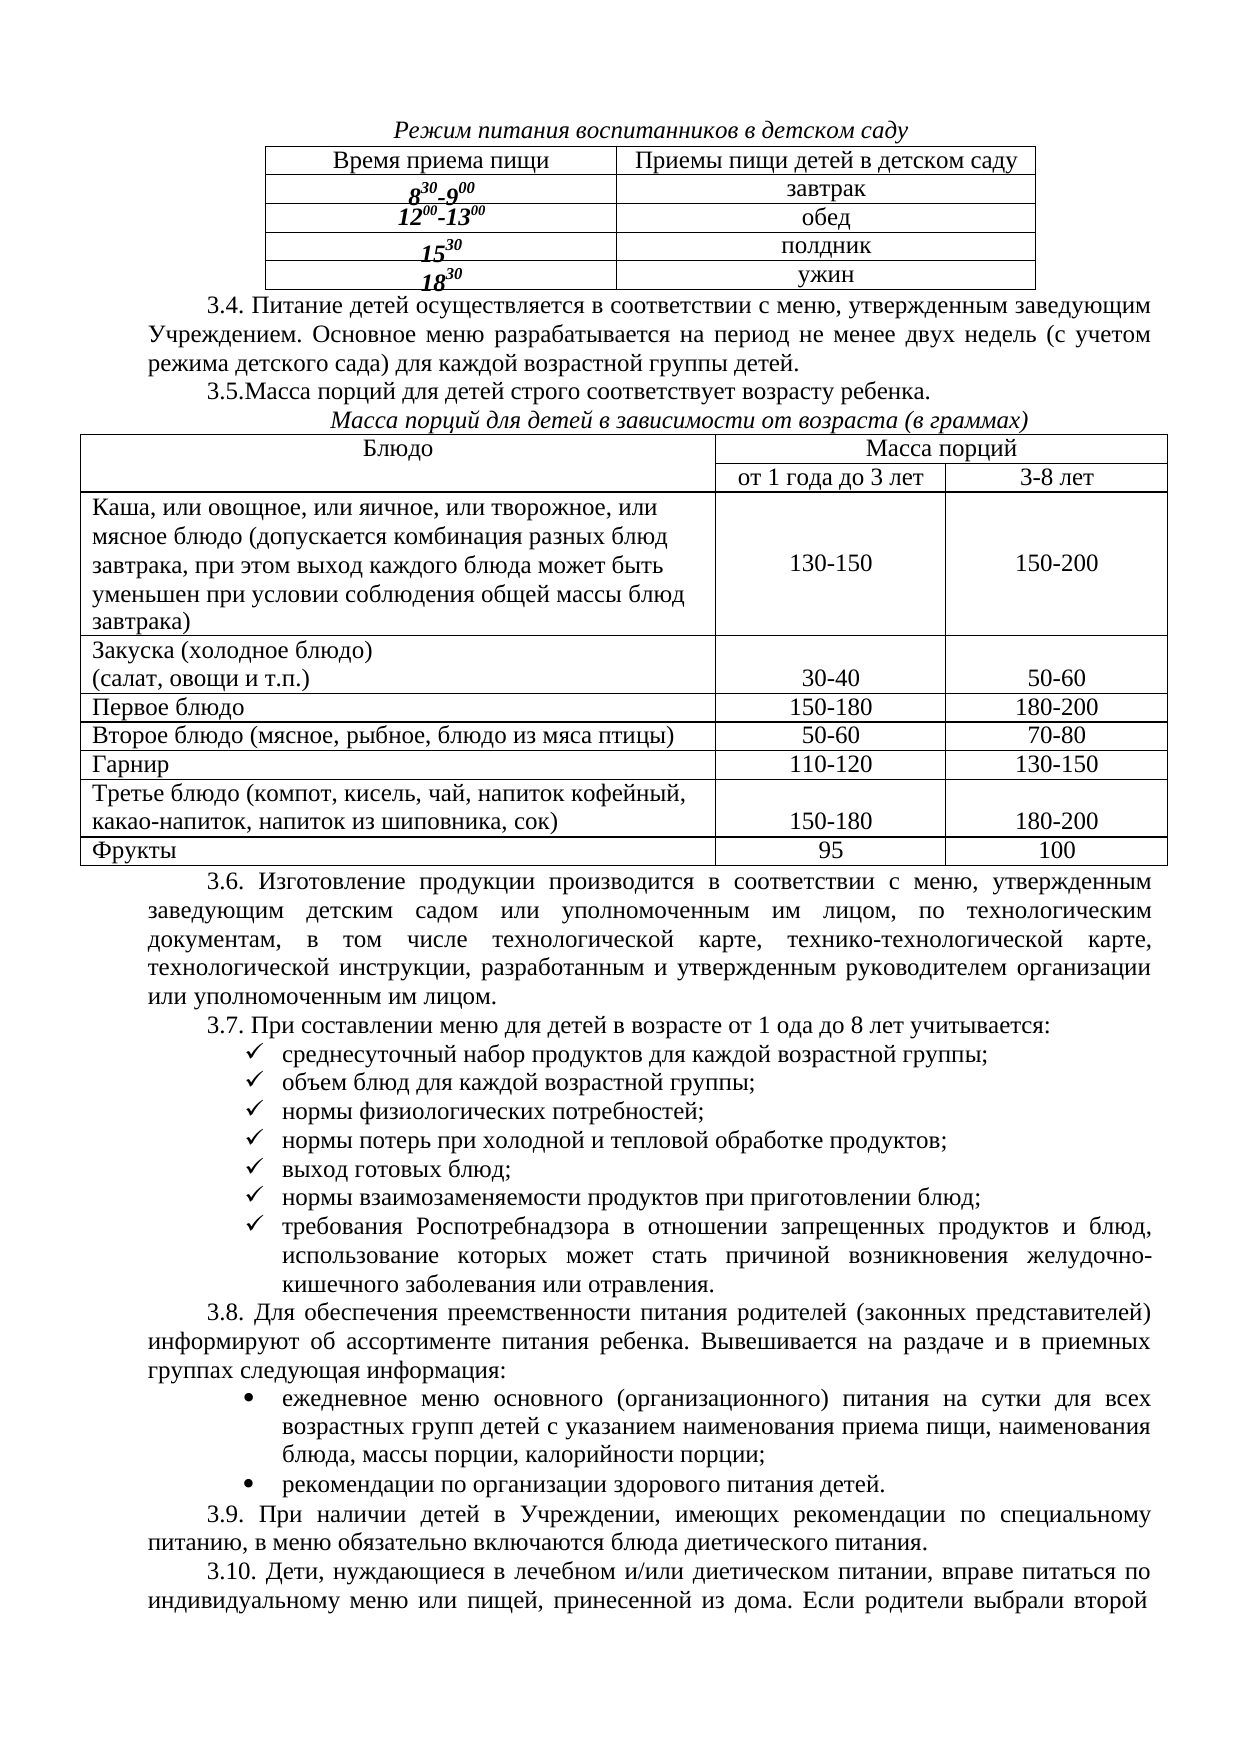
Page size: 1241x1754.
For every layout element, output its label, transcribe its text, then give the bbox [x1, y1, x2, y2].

table_cell 830-900 [266, 175, 616, 203]
list При составлении меню для детей в возрасте от 1 ода до 8 лет учитывается: [207, 1010, 1211, 1039]
list При наличии детей в Учреждении, имеющих рекомендации по специальному питанию, в меню обязательно включаются блюда диетического питания. [148, 1499, 1152, 1556]
table_cell 180-200 [946, 694, 1167, 721]
list выход готовых блюд; [244, 1154, 1211, 1182]
text Масса порций для детей в зависимости от возраста (в граммах) [330, 405, 1211, 434]
table_cell 70-80 [946, 723, 1167, 750]
list Для обеспечения преемственности питания родителей (законных представителей) информируют об ассортименте питания ребенка. Вывешивается на раздаче и в приемных группах следующая информация: [148, 1297, 1152, 1384]
table_cell Третье блюдо (компот, кисель, чай, напиток кофейный, какао-напиток, напиток из шиповника, сок) [81, 780, 715, 836]
table_cell Второе блюдо (мясное, рыбное, блюдо из мяса птицы) [81, 723, 715, 750]
table_cell от 1 года до 3 лет [716, 464, 945, 491]
table_cell Приемы пищи детей в детском саду [617, 147, 1035, 174]
table_header Блюдо [81, 435, 715, 491]
table_cell полдник [617, 233, 1035, 260]
table_cell 1200-1300 [266, 204, 616, 232]
table_cell Закуска (холодное блюдо) (салат, овощи и т.п.) [81, 636, 715, 693]
table_cell 1830 [266, 261, 616, 289]
table_cell 180-200 [946, 780, 1167, 836]
list нормы физиологических потребностей; [244, 1096, 1211, 1125]
list нормы взаимозаменяемости продуктов при приготовлении блюд; [244, 1182, 1211, 1211]
list Изготовление продукции производится в соответствии с меню, утвержденным заведующим детским садом или уполномоченным им лицом, по технологическим документам, в том числе технологической карте, технико-технологической карте, технологической инструкции, разработанным и утвержденным руководителем организации или уполномоченным им лицом. [148, 866, 1152, 1010]
list объем блюд для каждой возрастной группы; [244, 1067, 1211, 1096]
table_cell 150-200 [946, 493, 1167, 635]
table_cell 3-8 лет [946, 464, 1167, 491]
list Дети, нуждающиеся в лечебном и/или диетическом питании, вправе питаться по индивидуальному меню или пищей, принесенной из дома. Если родители выбрали второй [148, 1556, 1152, 1614]
table_cell Первое блюдо [81, 694, 715, 721]
table_cell Фрукты [81, 838, 715, 865]
table_cell 130-150 [716, 493, 945, 635]
table_cell Каша, или овощное, или яичное, или творожное, или мясное блюдо (допускается комбинация разных блюд завтрака, при этом выход каждого блюда может быть уменьшен при условии соблюдения общей массы блюд завтрака) [81, 493, 715, 635]
list Питание детей осуществляется в соответствии с меню, утвержденным заведующим Учреждением. Основное меню разрабатывается на период не менее двух недель (с учетом режима детского сада) для каждой возрастной группы детей. [148, 290, 1152, 376]
list ежедневное меню основного (организационного) питания на сутки для всех возрастных групп детей с указанием наименования приема пищи, наименования блюда, массы порции, калорийности порции; [244, 1384, 1151, 1468]
table_cell 30-40 [716, 636, 945, 693]
table_cell завтрак [617, 175, 1035, 203]
table_cell Гарнир [81, 751, 715, 779]
list Масса порций для детей строго соответствует возрасту ребенка. [207, 376, 1211, 405]
table_cell 100 [946, 838, 1167, 865]
table_cell 50-60 [946, 636, 1167, 693]
list рекомендации по организации здорового питания детей. [244, 1468, 1211, 1499]
table_cell 150-180 [716, 780, 945, 836]
list требования Роспотребнадзора в отношении запрещенных продуктов и блюд, использование которых может стать причиной возникновения желудочно- кишечного заболевания или отравления. [244, 1211, 1152, 1297]
table_cell 1530 [266, 233, 616, 260]
table_header Масса порций [716, 435, 1167, 463]
table_cell ужин [617, 261, 1035, 289]
list среднесуточный набор продуктов для каждой возрастной группы; [244, 1039, 1211, 1067]
table_cell 95 [716, 838, 945, 865]
table_cell обед [617, 204, 1035, 232]
table_cell 150-180 [716, 694, 945, 721]
table_cell 130-150 [946, 751, 1167, 779]
table_header Режим питания воспитанников в детском саду [265, 117, 1035, 146]
table_cell 110-120 [716, 751, 945, 779]
table_cell Время приема пищи [266, 147, 616, 174]
table_cell 50-60 [716, 723, 945, 750]
list нормы потерь при холодной и тепловой обработке продуктов; [244, 1125, 1211, 1154]
